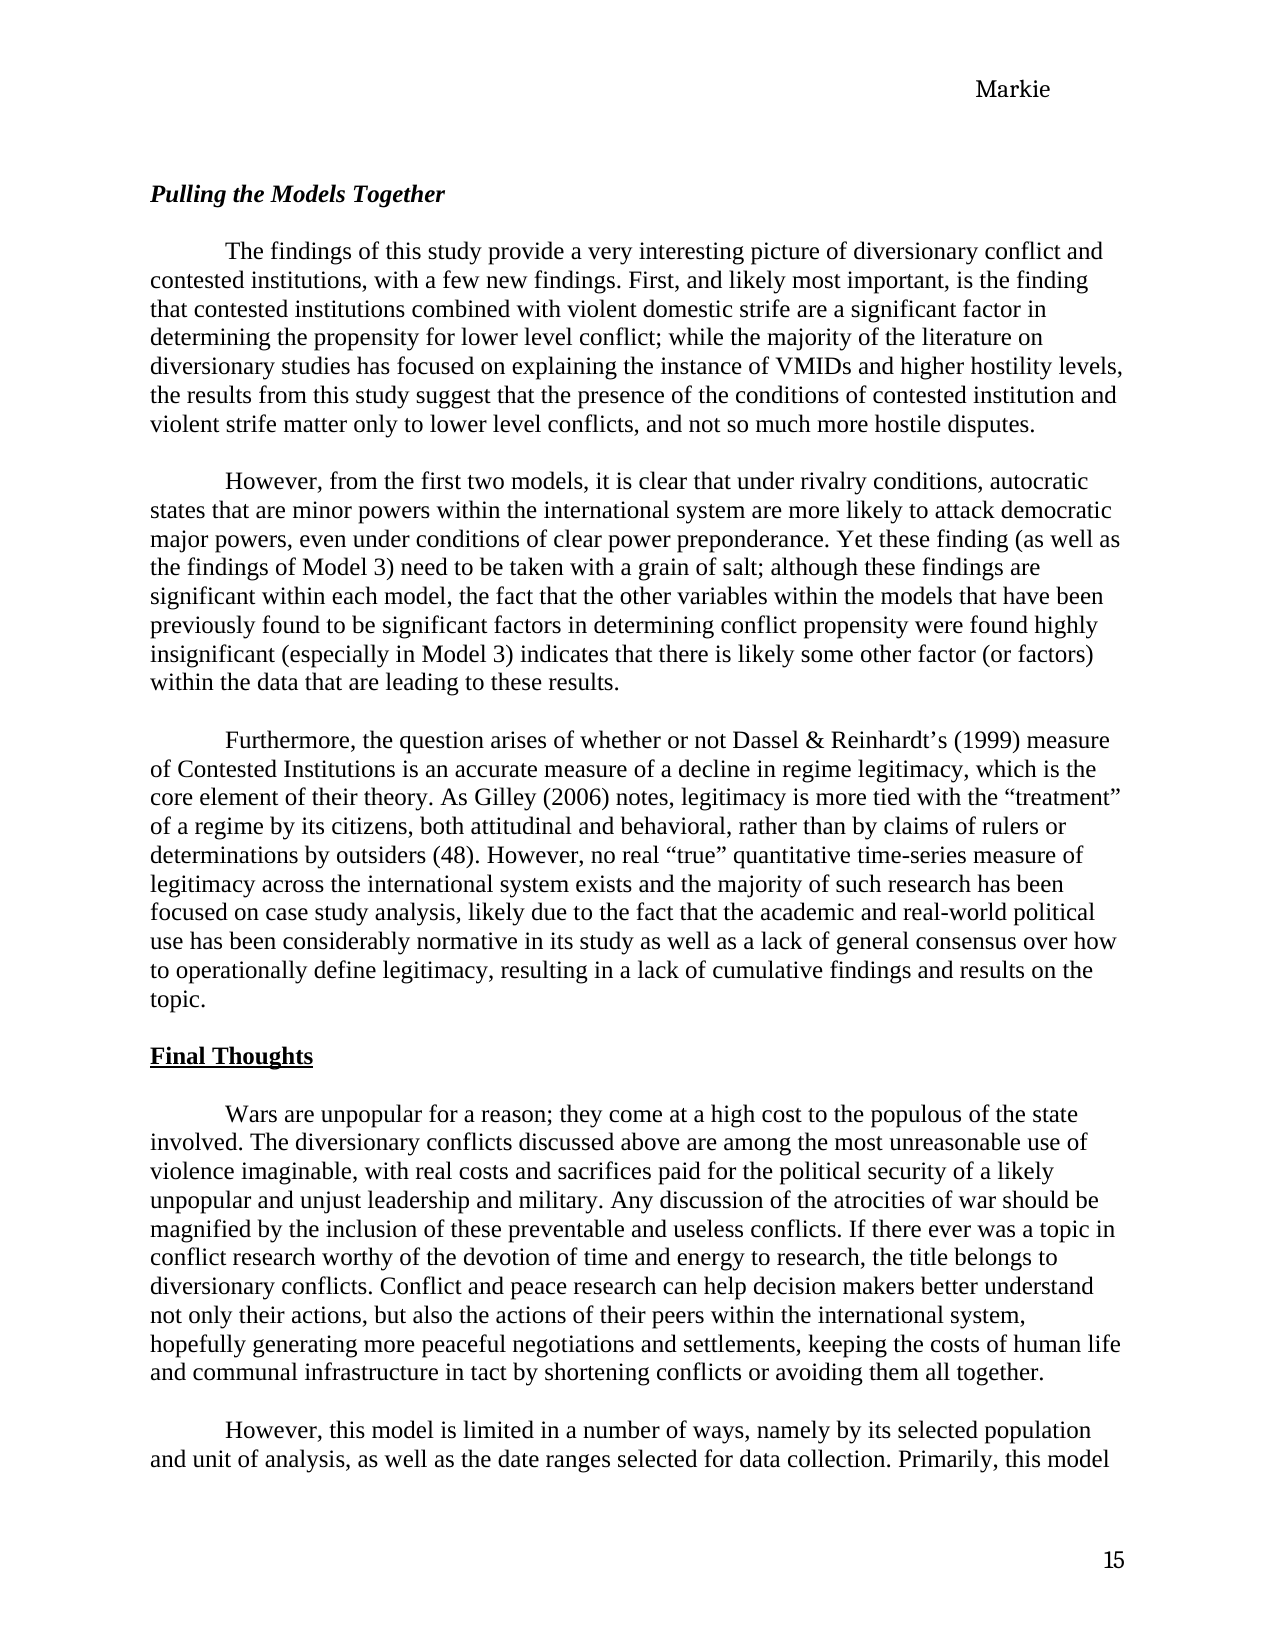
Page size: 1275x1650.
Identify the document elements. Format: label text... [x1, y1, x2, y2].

text Final Thoughts [150, 1041, 1125, 1070]
text Pulling the Models Together [150, 179, 1125, 207]
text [150, 1415, 1125, 1472]
text The findings of this study provide a very interesting picture of diversionary conflict and contested institutions, with a few new findings. First, and likely most important, is the finding that contested institutions combined with violent domestic strife are a significant factor in determining the propensity for lower level conflict; while the majority of the literature on diversionary studies has focused on explaining the instance of VMIDs and higher hostility levels, the results from this study suggest that the presence of the conditions of contested institution and violent strife matter only to lower level conflicts, and not so much more hostile disputes. [150, 236, 1125, 437]
text Furthermore, the question arises of whether or not Dassel & Reinhardt’s (1999) measure of Contested Institutions is an accurate measure of a decline in regime legitimacy, which is the core element of their theory. As Gilley (2006) notes, legitimacy is more tied with the “treatment” of a regime by its citizens, both attitudinal and behavioral, rather than by claims of rulers or determinations by outsiders (48). However, no real “true” quantitative time-series measure of legitimacy across the international system exists and the majority of such research has been focused on case study analysis, likely due to the fact that the academic and real-world political use has been considerably normative in its study as well as a lack of general consensus over how to operationally define legitimacy, resulting in a lack of cumulative findings and results on the topic. [150, 725, 1125, 1012]
text However, from the first two models, it is clear that under rivalry conditions, autocratic states that are minor powers within the international system are more likely to attack democratic major powers, even under conditions of clear power preponderance. Yet these finding (as well as the findings of Model 3) need to be taken with a grain of salt; although these findings are significant within each model, the fact that the other variables within the models that have been previously found to be significant factors in determining conflict propensity were found highly insignificant (especially in Model 3) indicates that there is likely some other factor (or factors) within the data that are leading to these results. [150, 466, 1125, 696]
text Wars are unpopular for a reason; they come at a high cost to the populous of the state involved. The diversionary conflicts discussed above are among the most unreasonable use of violence imaginable, with real costs and sacrifices paid for the political security of a likely unpopular and unjust leadership and military. Any discussion of the atrocities of war should be magnified by the inclusion of these preventable and useless conflicts. If there ever was a topic in conflict research worthy of the devotion of time and energy to research, the title belongs to diversionary conflicts. Conflict and peace research can help decision makers better understand not only their actions, but also the actions of their peers within the international system, hopefully generating more peaceful negotiations and settlements, keeping the costs of human life and communal infrastructure in tact by shortening conflicts or avoiding them all together. [150, 1099, 1125, 1386]
